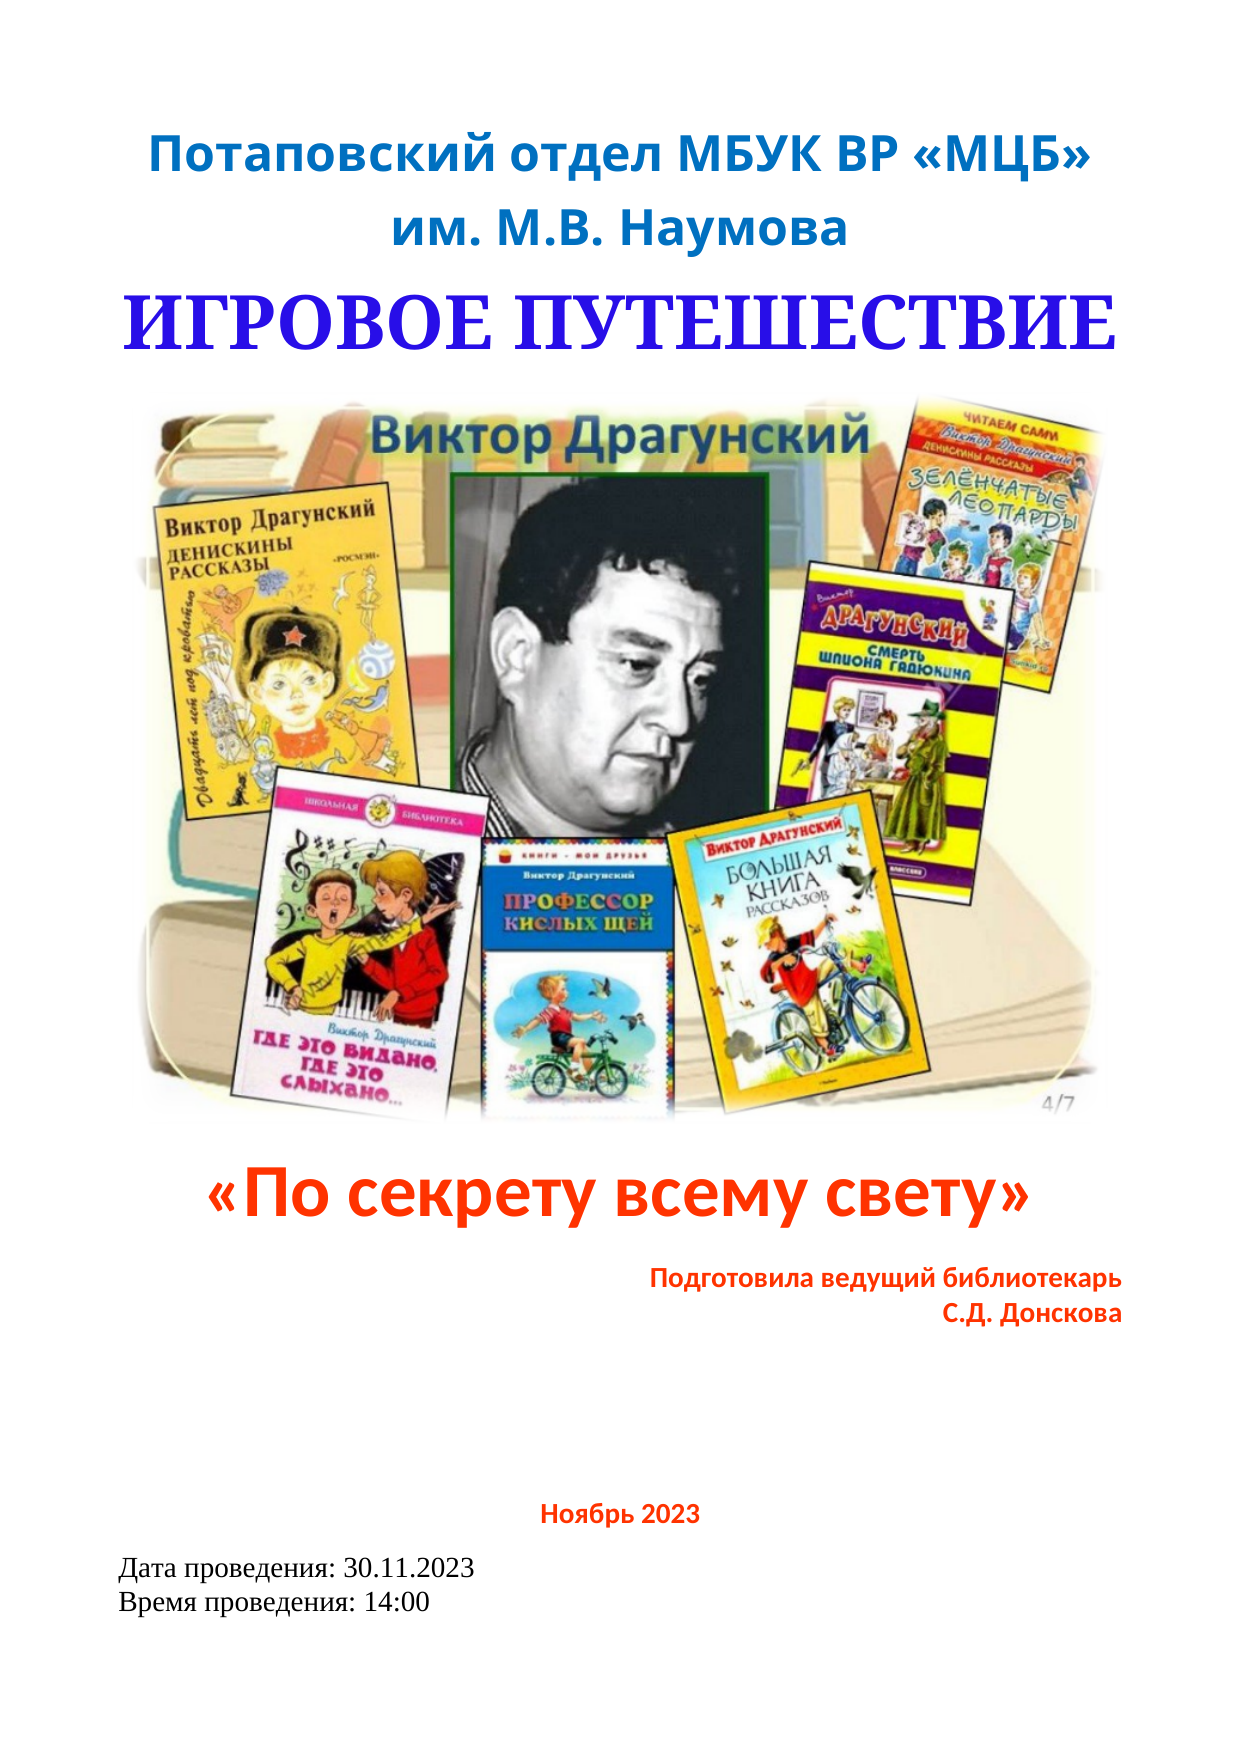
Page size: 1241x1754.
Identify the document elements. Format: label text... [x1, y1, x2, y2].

text ИГРОВОЕ ПУТЕШЕСТВИЕ [118, 282, 1122, 368]
text Потаповский отдел МБУК ВР «МЦБ» им. М.В. Наумова [118, 118, 1122, 260]
picture [165, 425, 1075, 1091]
text «По секрету всему свету» [118, 1143, 1122, 1235]
text Дата проведения: 30.11.2023 [118, 1550, 1122, 1584]
text Время проведения: 14:00 [118, 1584, 1122, 1617]
text С.Д. Донскова [118, 1294, 1122, 1330]
text Ноябрь 2023 [118, 1495, 1122, 1531]
text Подготовила ведущий библиотекарь [118, 1259, 1122, 1294]
